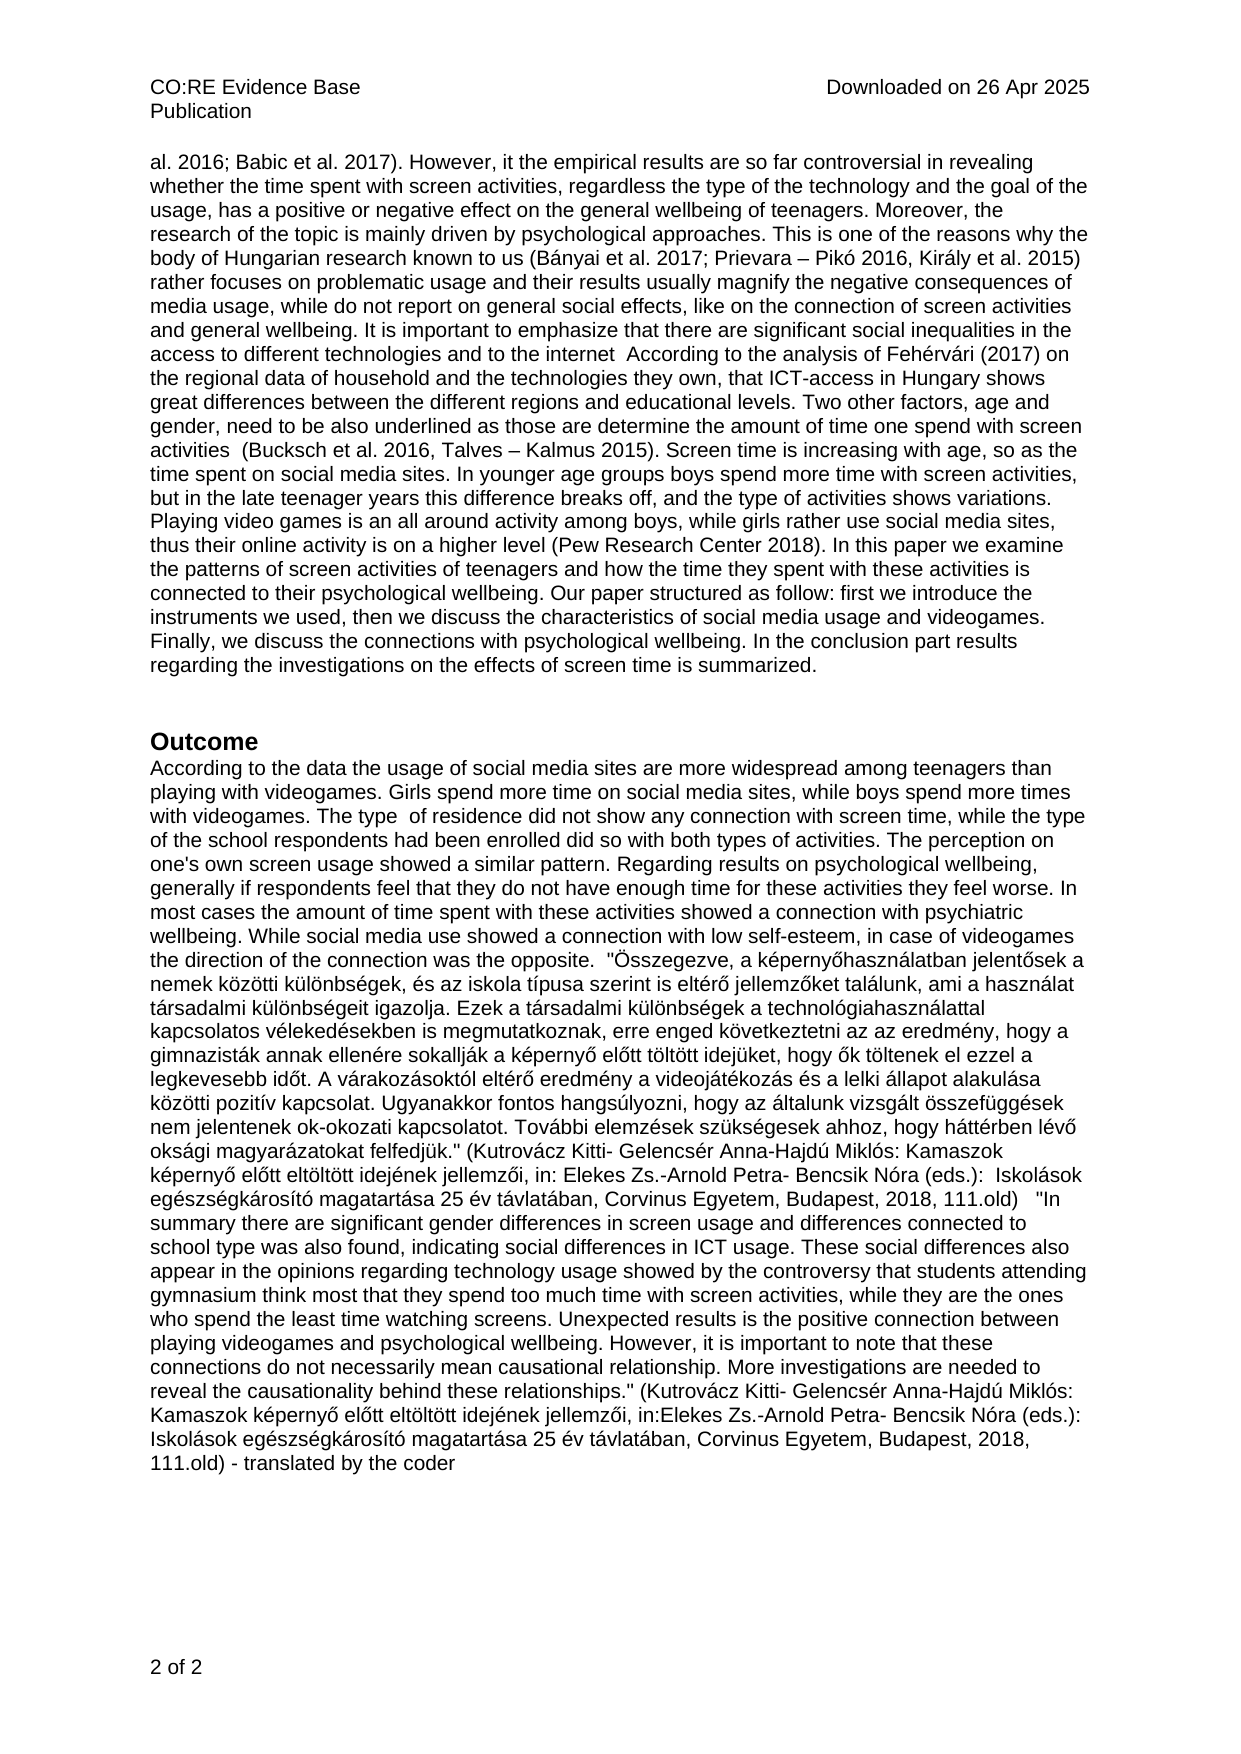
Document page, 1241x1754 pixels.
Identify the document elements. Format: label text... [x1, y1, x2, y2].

subtitle Outcome [150, 727, 1090, 756]
text According to the data the usage of social media sites are more widespread among teenagers than playing with videogames. Girls spend more time on social media sites, while boys spend more times with videogames. The type of residence did not show any connection with screen time, while the type of the school respondents had been enrolled did so with both types of activities. The perception on one's own screen usage showed a similar pattern. Regarding results on psychological wellbeing, generally if respondents feel that they do not have enough time for these activities they feel worse. In most cases the amount of time spent with these activities showed a connection with psychiatric wellbeing. While social media use showed a connection with low self-esteem, in case of videogames the direction of the connection was the opposite. "Összegezve, a képernyőhasználatban jelentősek a nemek közötti különbségek, és az iskola típusa szerint is eltérő jellemzőket találunk, ami a használat társadalmi különbségeit igazolja. Ezek a társadalmi különbségek a technológiahasználattal kapcsolatos vélekedésekben is megmutatkoznak, erre enged következtetni az az eredmény, hogy a gimnazisták annak ellenére sokallják a képernyő előtt töltött idejüket, hogy ők töltenek el ezzel a legkevesebb időt. A várakozásoktól eltérő eredmény a videojátékozás és a lelki állapot alakulása közötti pozitív kapcsolat. Ugyanakkor fontos hangsúlyozni, hogy az általunk vizsgált összefüggések nem jelentenek ok-okozati kapcsolatot. További elemzések szükségesek ahhoz, hogy háttérben lévő oksági magyarázatokat felfedjük." (Kutrovácz Kitti- Gelencsér Anna-Hajdú Miklós: Kamaszok képernyő előtt eltöltött idejének jellemzői, in: Elekes Zs.-Arnold Petra- Bencsik Nóra (eds.): Iskolások egészségkárosító magatartása 25 év távlatában, Corvinus Egyetem, Budapest, 2018, 111.old) "In summary there are significant gender differences in screen usage and differences connected to school type was also found, indicating social differences in ICT usage. These social differences also appear in the opinions regarding technology usage showed by the controversy that students attending gymnasium think most that they spend too much time with screen activities, while they are the ones who spend the least time watching screens. Unexpected results is the positive connection between playing videogames and psychological wellbeing. However, it is important to note that these connections do not necessarily mean causational relationship. More investigations are needed to reveal the causationality behind these relationships." (Kutrovácz Kitti- Gelencsér Anna-Hajdú Miklós: Kamaszok képernyő előtt eltöltött idejének jellemzői, in:Elekes Zs.-Arnold Petra- Bencsik Nóra (eds.): Iskolások egészségkárosító magatartása 25 év távlatában, Corvinus Egyetem, Budapest, 2018, 111.old) - translated by the coder [150, 756, 1090, 1474]
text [150, 150, 1090, 677]
